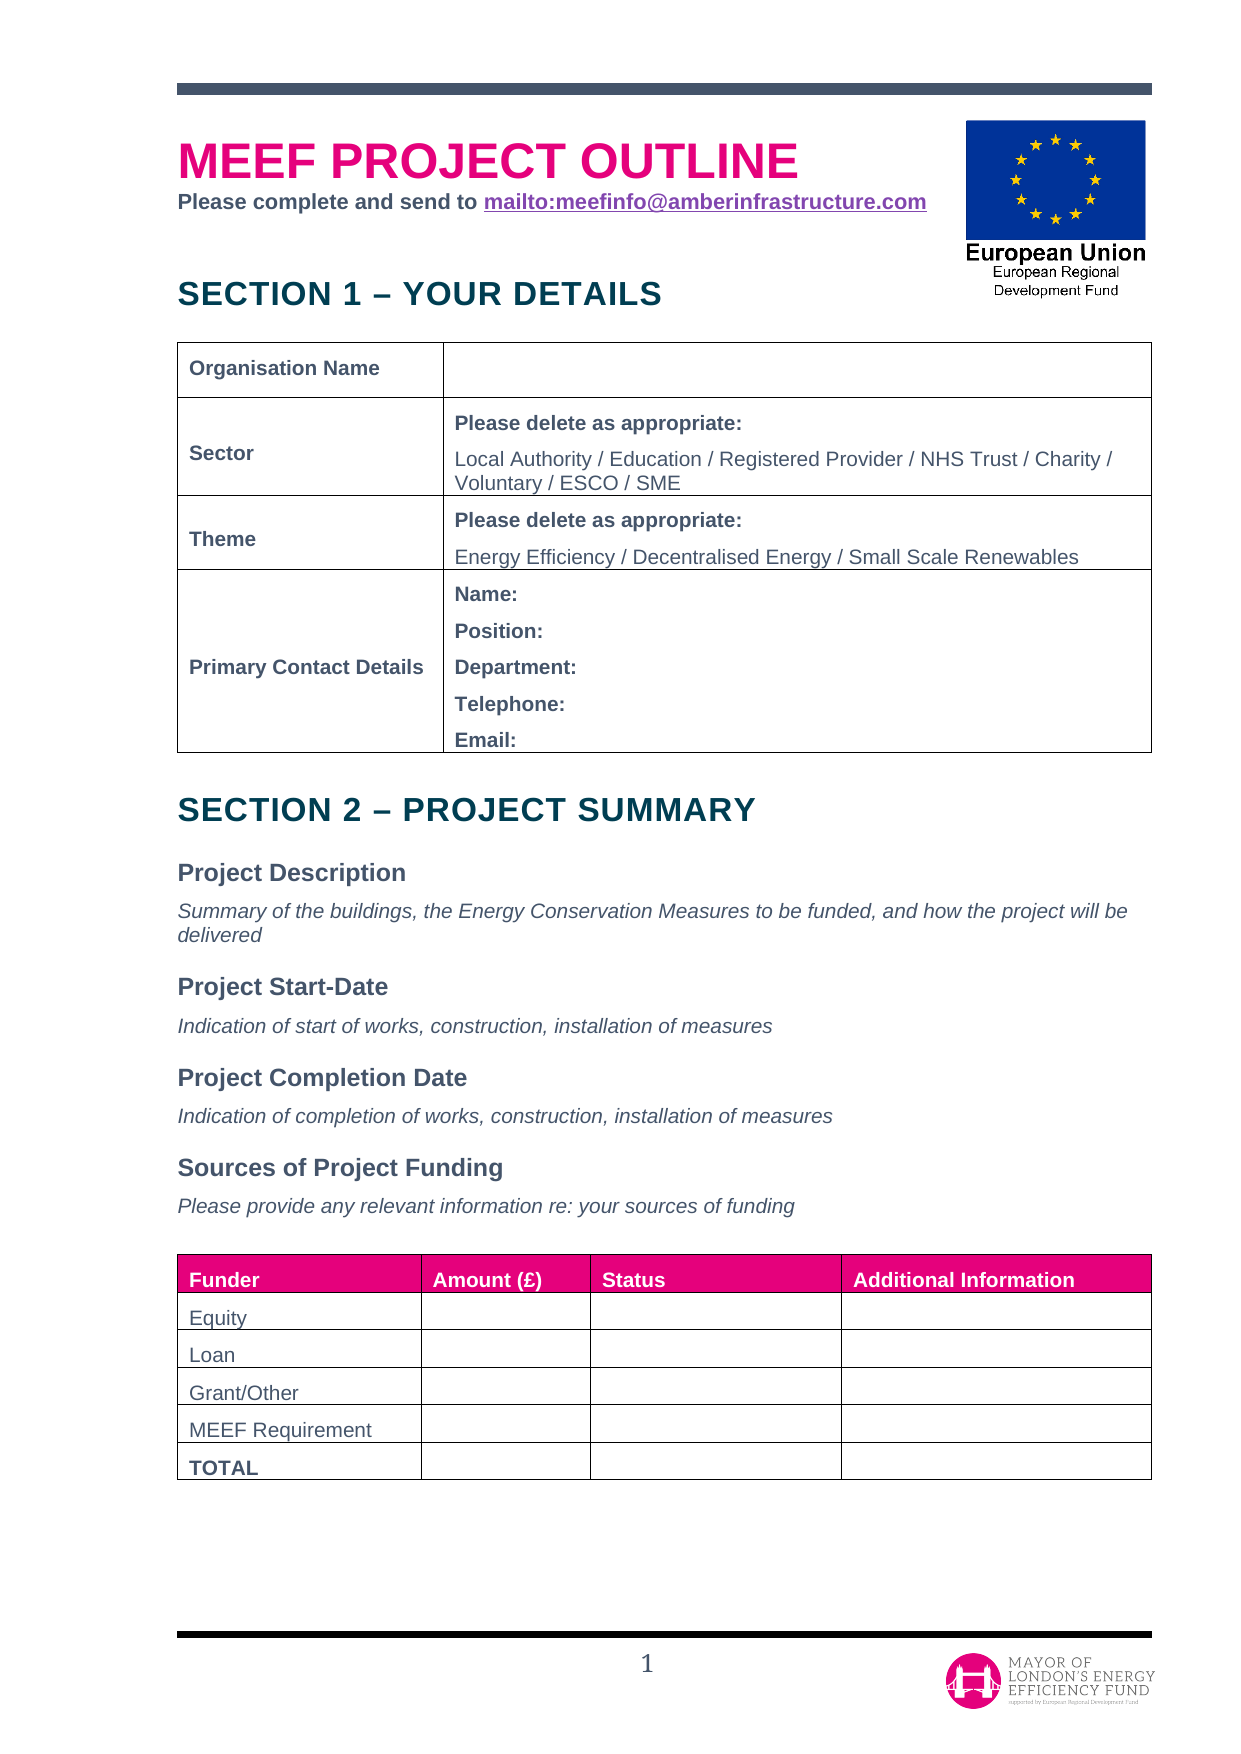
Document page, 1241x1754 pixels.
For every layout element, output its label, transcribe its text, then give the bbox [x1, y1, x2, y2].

table_cell Primary Contact Details [178, 570, 443, 752]
table_cell TOTAL [178, 1443, 421, 1479]
subtitle Project Completion Date [177, 1062, 1152, 1091]
picture [965, 119, 1146, 299]
table_cell [422, 1368, 590, 1404]
table_cell Please delete as appropriate: Local Authority / Education / Registered Provider / NHS Trust / Charity / Voluntary / ESCO / SME [444, 398, 1151, 495]
table_cell [842, 1293, 1151, 1329]
table_header Amount (£) [422, 1255, 590, 1292]
subtitle Meef project outline Please complete and send to mailto:meefinfo@amberinfrastructure.com [177, 132, 965, 214]
table_cell [422, 1330, 590, 1367]
table_header Status [591, 1255, 841, 1292]
table_cell [842, 1368, 1151, 1404]
table_cell [591, 1293, 841, 1329]
table_cell [591, 1405, 841, 1442]
table_cell [591, 1330, 841, 1367]
table_header Funder [178, 1255, 421, 1292]
text Please provide any relevant information re: your sources of funding [177, 1194, 1152, 1218]
picture [932, 1640, 1169, 1723]
table_header [444, 343, 1151, 397]
table_cell Sector [178, 398, 443, 495]
table_cell [591, 1368, 841, 1404]
table_cell [422, 1443, 590, 1479]
table_cell [842, 1405, 1151, 1442]
table_cell Equity [178, 1293, 421, 1329]
table_cell Loan [178, 1330, 421, 1367]
subtitle Sources of Project Funding [177, 1153, 1152, 1181]
table_cell MEEF Requirement [178, 1405, 421, 1442]
subtitle Project Start-Date [177, 972, 1152, 1001]
subtitle Section 1 – your details [177, 274, 1152, 313]
table_cell [842, 1330, 1151, 1367]
text Summary of the buildings, the Energy Conservation Measures to be funded, and how the project will be delivered [177, 899, 1152, 947]
table_cell [422, 1405, 590, 1442]
text Indication of completion of works, construction, installation of measures [177, 1104, 1152, 1128]
table_cell [591, 1443, 841, 1479]
subtitle Project Description [177, 858, 1152, 887]
subtitle section 2 – project summary [177, 791, 1152, 829]
table_header Organisation Name [178, 343, 443, 397]
table_cell Theme [178, 496, 443, 569]
table_cell Please delete as appropriate: Energy Efficiency / Decentralised Energy / Small Scale Renewables [444, 496, 1151, 569]
table_cell Grant/Other [178, 1368, 421, 1404]
table_cell [842, 1443, 1151, 1479]
table_cell Name: Position: Department: Telephone: Email: [444, 570, 1151, 752]
table_cell [422, 1293, 590, 1329]
table_header Additional Information [842, 1255, 1151, 1292]
text Indication of start of works, construction, installation of measures [177, 1013, 1152, 1037]
